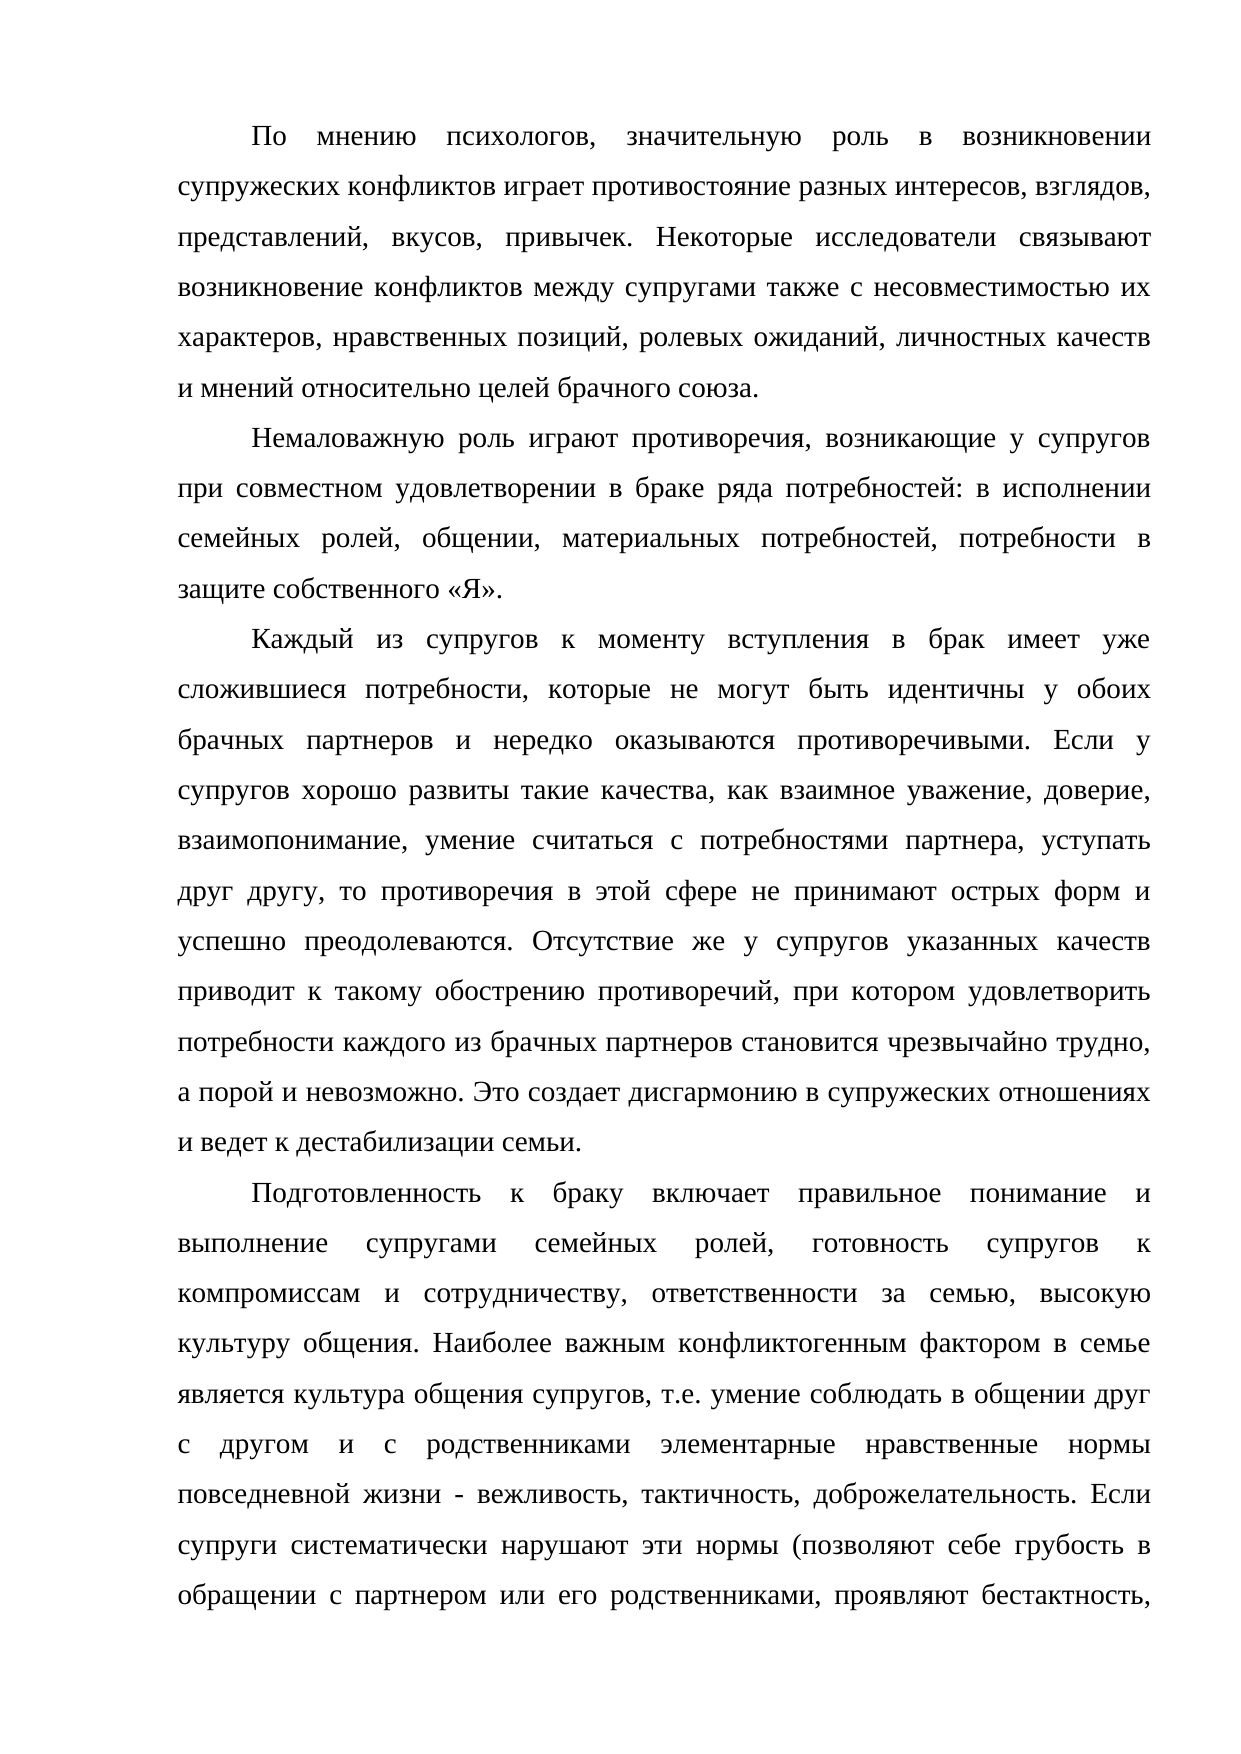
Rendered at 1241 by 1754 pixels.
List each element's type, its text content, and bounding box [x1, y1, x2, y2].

text Каждый из супругов к моменту вступления в брак имеет уже сложившиеся потребности, которые не могут быть идентичны у обоих брачных партнеров и нередко оказываются противоречивыми. Если у супругов хорошо развиты такие качества, как взаимное уважение, доверие, взаимопонимание, умение считаться с потребностями партнера, уступать друг другу, то противоречия в этой сфере не принимают острых форм и успешно преодолеваются. Отсутствие же у супругов указанных качеств приводит к такому обострению противоречий, при котором удовлетворить потребности каждого из брачных партнеров становится чрезвычайно трудно, а порой и невозможно. Это создает дисгармонию в супружеских отношениях и ведет к дестабилизации семьи. [177, 621, 1152, 1158]
text По мнению психологов, значительную роль в возникновении супружеских конфликтов играет противостояние разных интересов, взглядов, представлений, вкусов, привычек. Некоторые исследователи связывают возникновение конфликтов между супругами также с несовместимостью их характеров, нравственных позиций, ролевых ожиданий, личностных качеств и мнений относительно целей брачного союза. [177, 118, 1152, 403]
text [177, 1175, 1152, 1611]
text Немаловажную роль играют противоречия, возникающие у супругов при совместном удовлетворении в браке ряда потребностей: в исполнении семейных ролей, общении, материальных потребностей, потребности в защите собственного «Я». [177, 420, 1152, 604]
